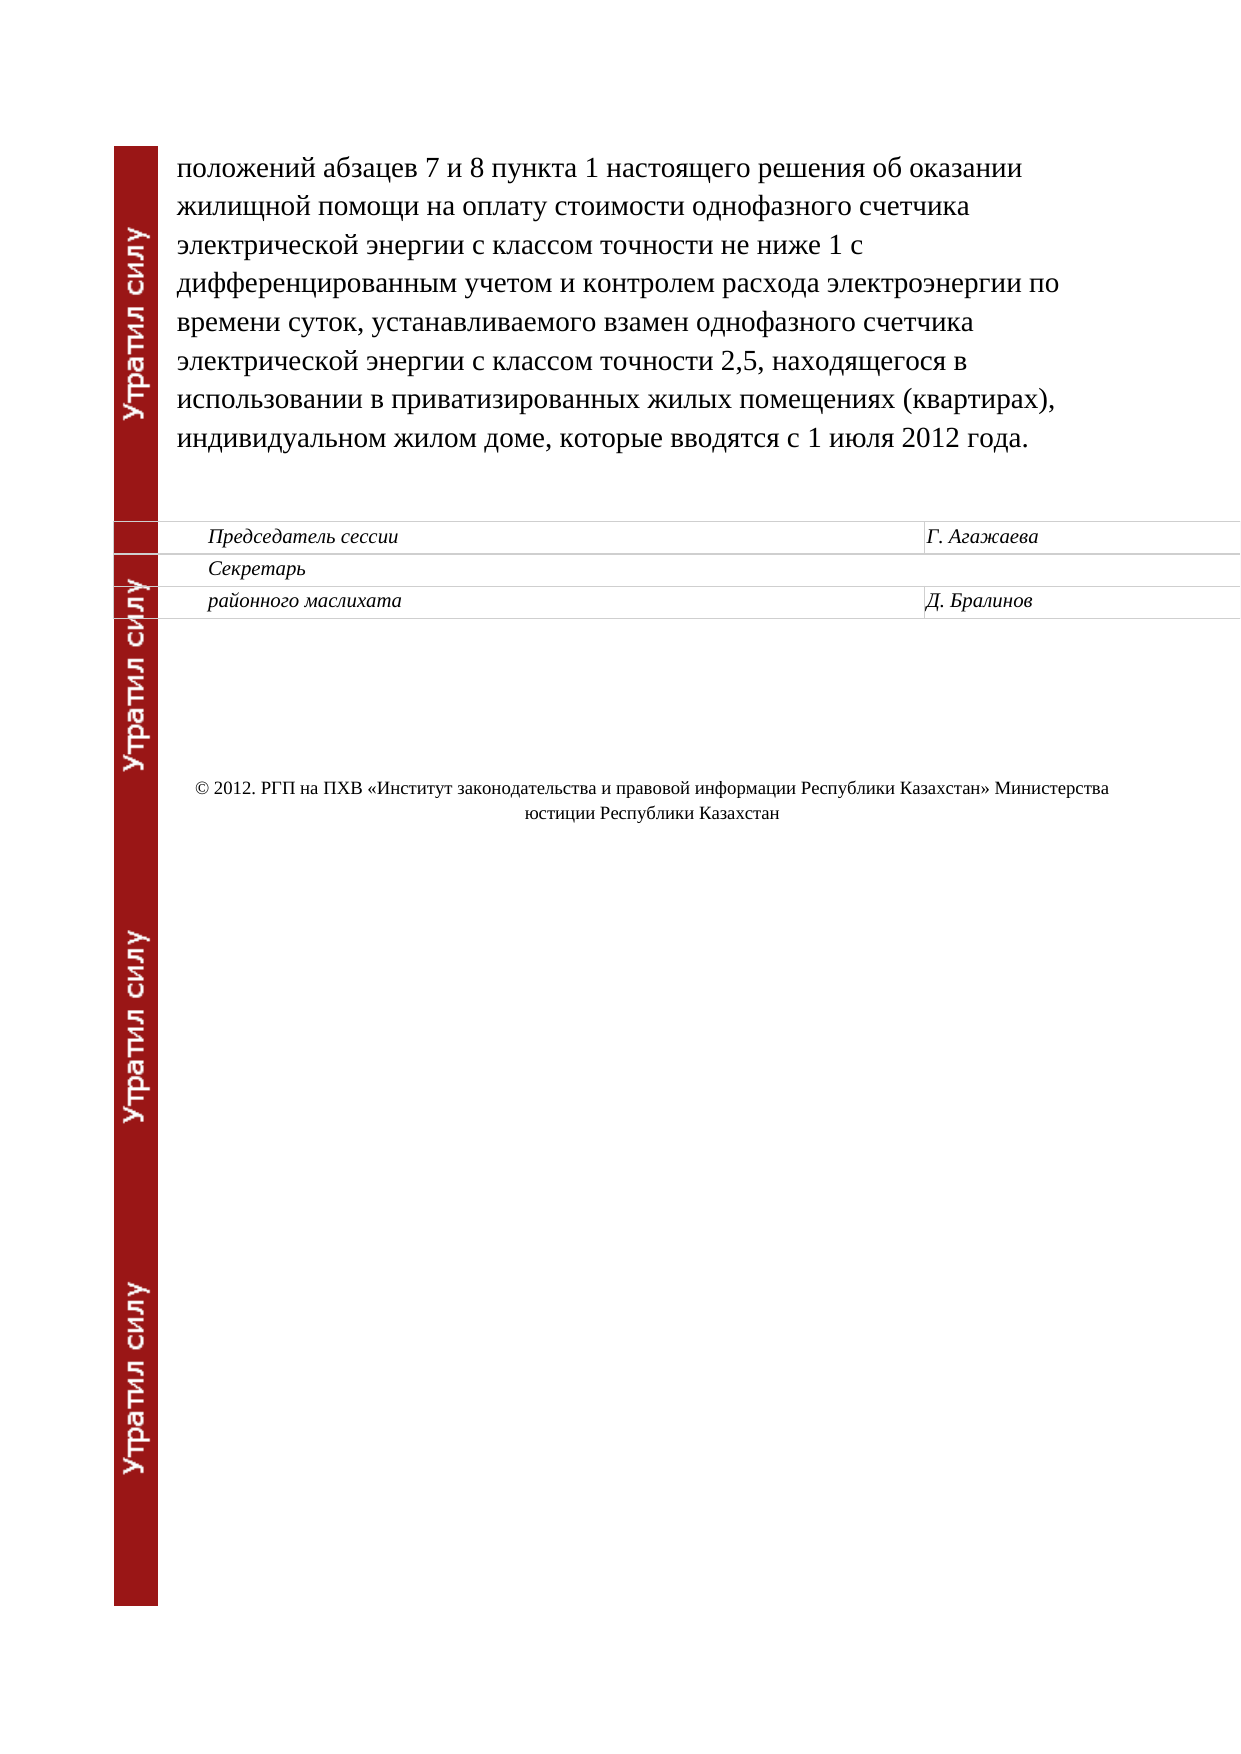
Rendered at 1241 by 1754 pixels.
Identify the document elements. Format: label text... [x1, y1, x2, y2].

table_header Председатель сессии [114, 522, 924, 553]
picture [114, 824, 158, 1606]
picture [114, 146, 158, 150]
picture [114, 619, 158, 777]
table_cell Д. Бралинов [925, 587, 1240, 618]
table_header Г. Агажаева [925, 522, 1240, 553]
text © 2012. РГП на ПХВ «Институт законодательства и правовой информации Республики Казахстан» Министерства юстиции Республики Казахстан [112, 777, 1128, 824]
picture [114, 517, 158, 521]
table_cell районного маслихата [114, 587, 924, 618]
table_cell Секретарь [114, 555, 1240, 586]
